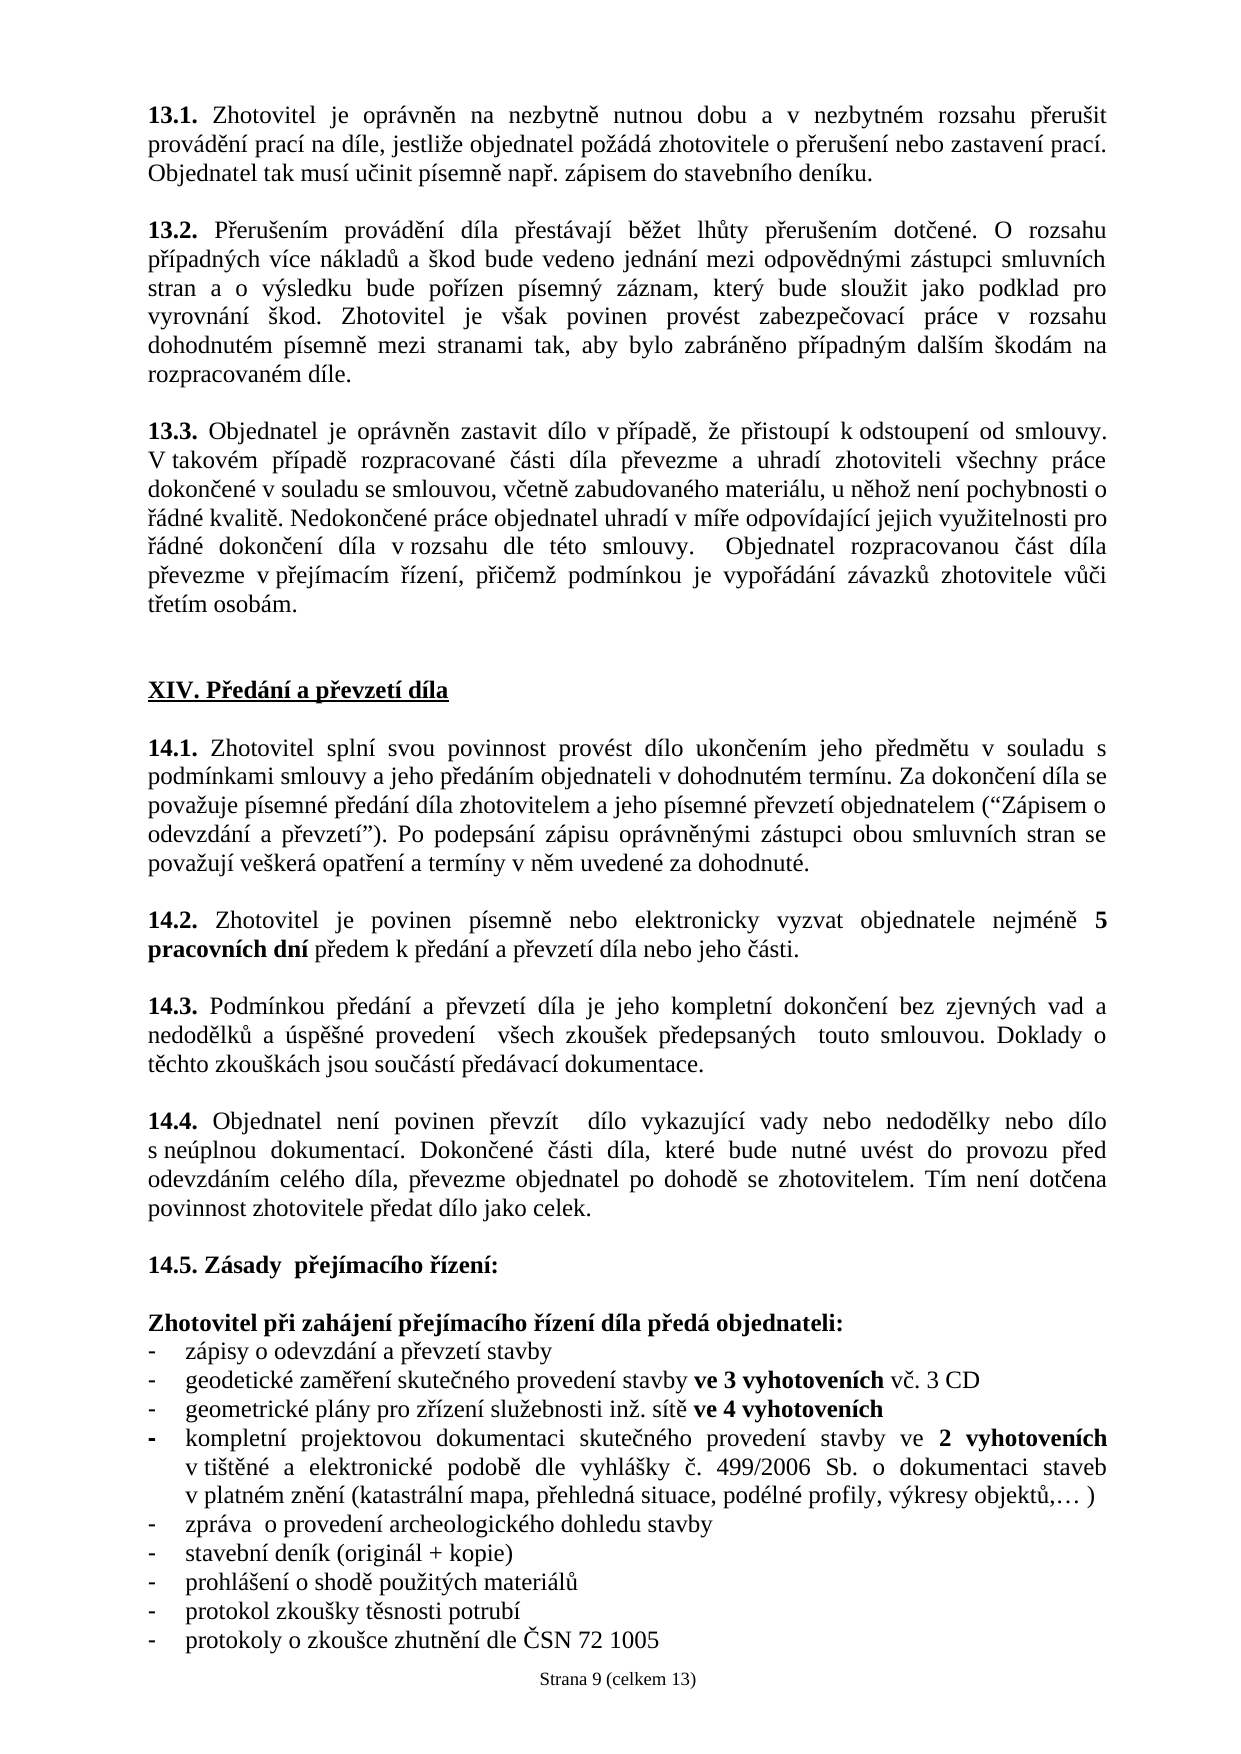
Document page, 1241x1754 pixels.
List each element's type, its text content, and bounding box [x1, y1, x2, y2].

list kompletní projektovou dokumentaci skutečného provedení stavby ve 2 vyhotoveních v tištěné a elektronické podobě dle vyhlášky č. 499/2006 Sb. o dokumentaci staveb v platném znění (katastrální mapa, přehledná situace, podélné profily, výkresy objektů,… ) [148, 1423, 1107, 1509]
list geometrické plány pro zřízení služebnosti inž. sítě ve 4 vyhotoveních [148, 1394, 1107, 1423]
list zpráva o provedení archeologického dohledu stavby [148, 1509, 1107, 1538]
list protokol zkoušky těsnosti potrubí [148, 1596, 1107, 1625]
text 13.2. Přerušením provádění díla přestávají běžet lhůty přerušením dotčené. O rozsahu případných více nákladů a škod bude vedeno jednání mezi odpovědnými zástupci smluvních stran a o výsledku bude pořízen písemný záznam, který bude sloužit jako podklad pro vyrovnání škod. Zhotovitel je však povinen provést zabezpečovací práce v rozsahu dohodnutém písemně mezi stranami tak, aby bylo zabráněno případným dalším škodám na rozpracovaném díle. [148, 215, 1107, 388]
list protokoly o zkoušce zhutnění dle ČSN 72 1005 [148, 1625, 1107, 1653]
text 14.5. Zásady přejímacího řízení: [148, 1250, 1107, 1279]
text 14.1. Zhotovitel splní svou povinnost provést dílo ukončením jeho předmětu v souladu s podmínkami smlouvy a jeho předáním objednateli v dohodnutém termínu. Za dokončení díla se považuje písemné předání díla zhotovitelem a jeho písemné převzetí objednatelem (“Zápisem o odevzdání a převzetí”). Po podepsání zápisu oprávněnými zástupci obou smluvních stran se považují veškerá opatření a termíny v něm uvedené za dohodnuté. [148, 733, 1107, 876]
text 13.1. Zhotovitel je oprávněn na nezbytně nutnou dobu a v nezbytném rozsahu přerušit provádění prací na díle, jestliže objednatel požádá zhotovitele o přerušení nebo zastavení prací. Objednatel tak musí učinit písemně např. zápisem do stavebního deníku. [148, 100, 1107, 186]
list zápisy o odevzdání a převzetí stavby [148, 1336, 1107, 1365]
text 14.4. Objednatel není povinen převzít dílo vykazující vady nebo nedodělky nebo dílo s neúplnou dokumentací. Dokončené části díla, které bude nutné uvést do provozu před odevzdáním celého díla, převezme objednatel po dohodě se zhotovitelem. Tím není dotčena povinnost zhotovitele předat dílo jako celek. [148, 1106, 1107, 1221]
list geodetické zaměření skutečného provedení stavby ve 3 vyhotoveních vč. 3 CD [148, 1365, 1107, 1394]
text Zhotovitel při zahájení přejímacího řízení díla předá objednateli: [148, 1308, 1107, 1336]
list stavební deník (originál + kopie) [148, 1538, 1107, 1567]
list prohlášení o shodě použitých materiálů [148, 1567, 1107, 1596]
text XIV. Předání a převzetí díla [148, 675, 1107, 704]
text 14.2. Zhotovitel je povinen písemně nebo elektronicky vyzvat objednatele nejméně 5 pracovních dní předem k předání a převzetí díla nebo jeho části. [148, 905, 1107, 963]
text 14.3. Podmínkou předání a převzetí díla je jeho kompletní dokončení bez zjevných vad a nedodělků a úspěšné provedení všech zkoušek předepsaných touto smlouvou. Doklady o těchto zkouškách jsou součástí předávací dokumentace. [148, 991, 1107, 1078]
text 13.3. Objednatel je oprávněn zastavit dílo v případě, že přistoupí k odstoupení od smlouvy. V takovém případě rozpracované části díla převezme a uhradí zhotoviteli všechny práce dokončené v souladu se smlouvou, včetně zabudovaného materiálu, u něhož není pochybnosti o řádné kvalitě. Nedokončené práce objednatel uhradí v míře odpovídající jejich využitelnosti pro řádné dokončení díla v rozsahu dle této smlouvy. Objednatel rozpracovanou část díla převezme v přejímacím řízení, přičemž podmínkou je vypořádání závazků zhotovitele vůči třetím osobám. [148, 416, 1107, 618]
